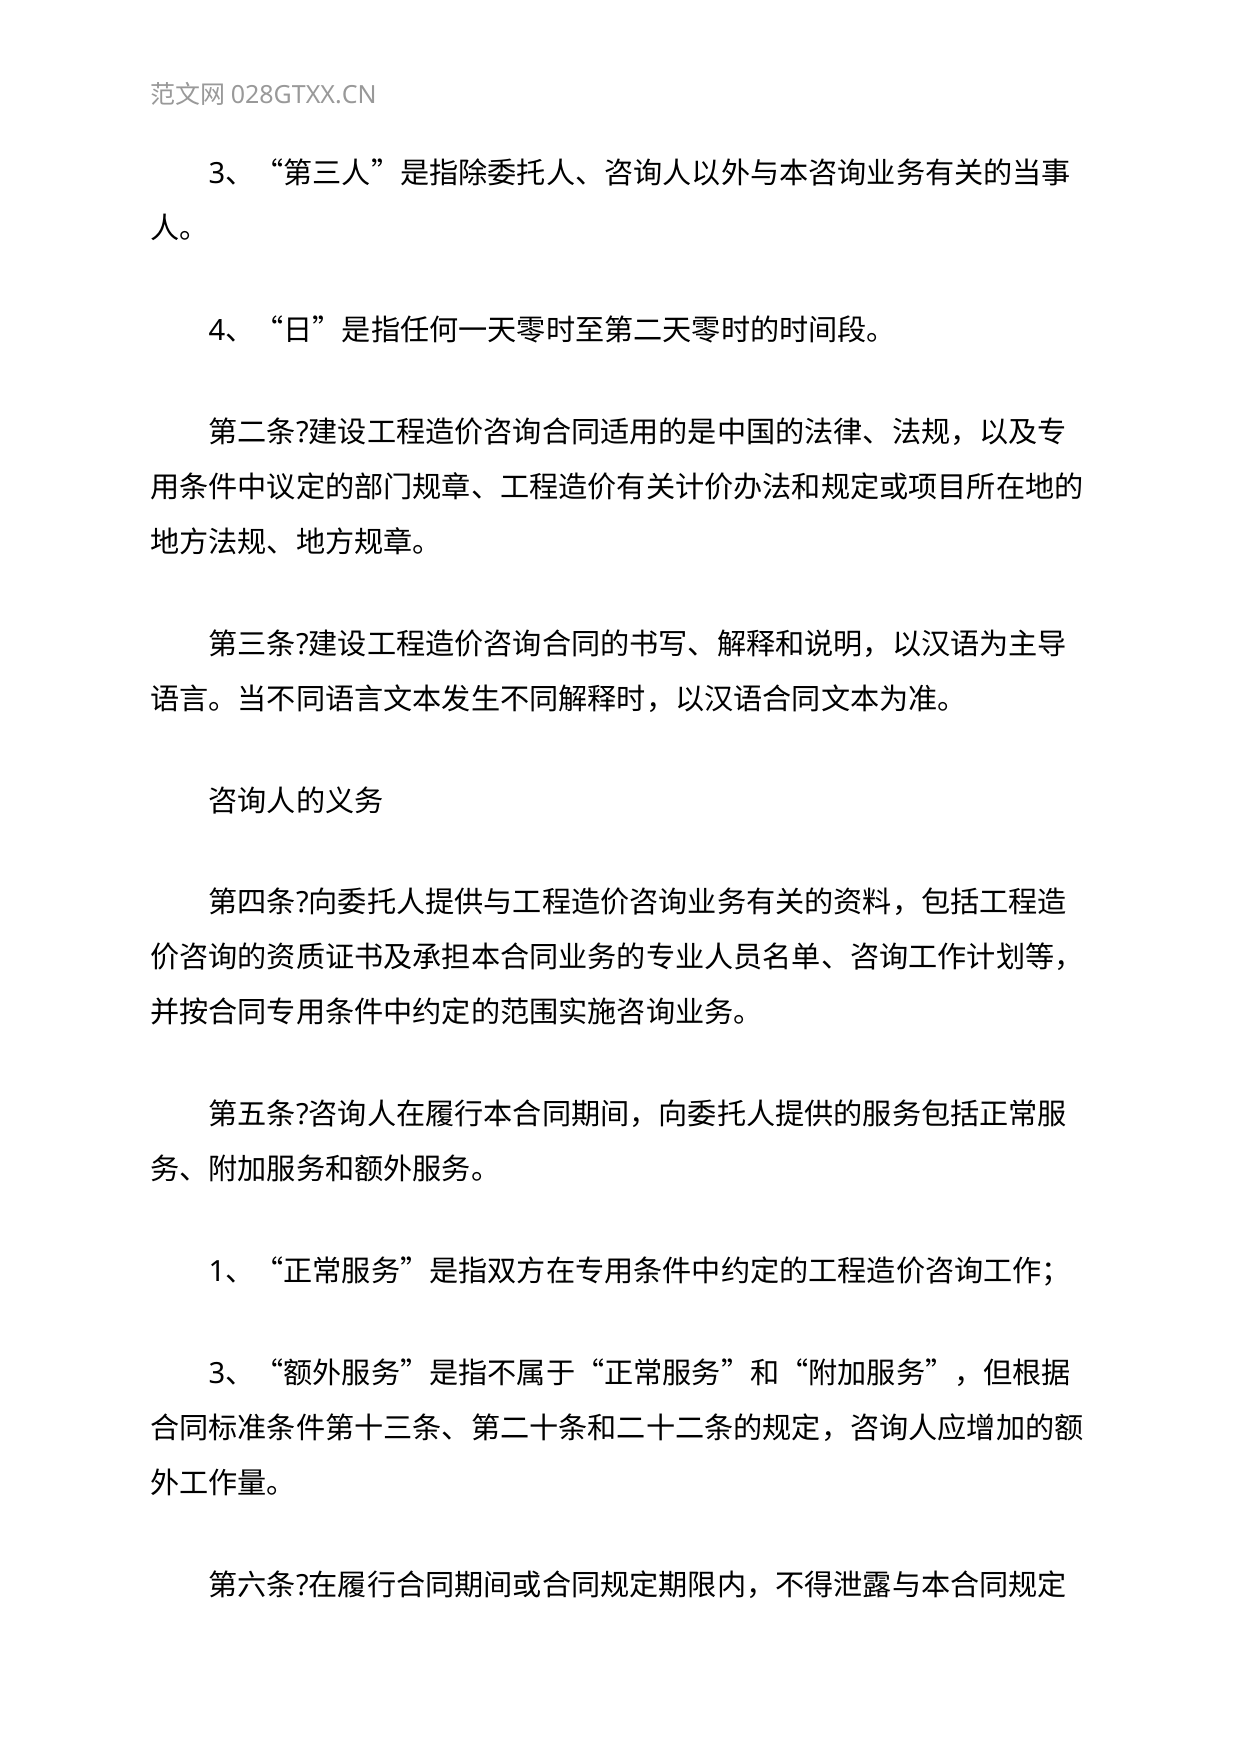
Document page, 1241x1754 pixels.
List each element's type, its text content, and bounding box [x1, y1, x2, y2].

text 4、“日”是指任何一天零时至第二天零时的时间段。 [150, 307, 1090, 349]
text 咨询人的义务 [150, 777, 1090, 819]
text 1、“正常服务”是指双方在专用条件中约定的工程造价咨询工作； [150, 1247, 1090, 1290]
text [150, 1561, 1090, 1603]
text 第三条?建设工程造价咨询合同的书写、解释和说明，以汉语为主导语言。当不同语言文本发生不同解释时，以汉语合同文本为准。 [150, 620, 1090, 718]
text 第二条?建设工程造价咨询合同适用的是中国的法律、法规，以及专用条件中议定的部门规章、工程造价有关计价办法和规定或项目所在地的地方法规、地方规章。 [150, 409, 1090, 561]
text 3、“第三人”是指除委托人、咨询人以外与本咨询业务有关的当事人。 [150, 150, 1090, 247]
text 第四条?向委托人提供与工程造价咨询业务有关的资料，包括工程造价咨询的资质证书及承担本合同业务的专业人员名单、咨询工作计划等，并按合同专用条件中约定的范围实施咨询业务。 [150, 879, 1090, 1031]
text 第五条?咨询人在履行本合同期间，向委托人提供的服务包括正常服务、附加服务和额外服务。 [150, 1091, 1090, 1188]
text 3、“额外服务”是指不属于“正常服务”和“附加服务”，但根据合同标准条件第十三条、第二十条和二十二条的规定，咨询人应增加的额外工作量。 [150, 1349, 1090, 1502]
